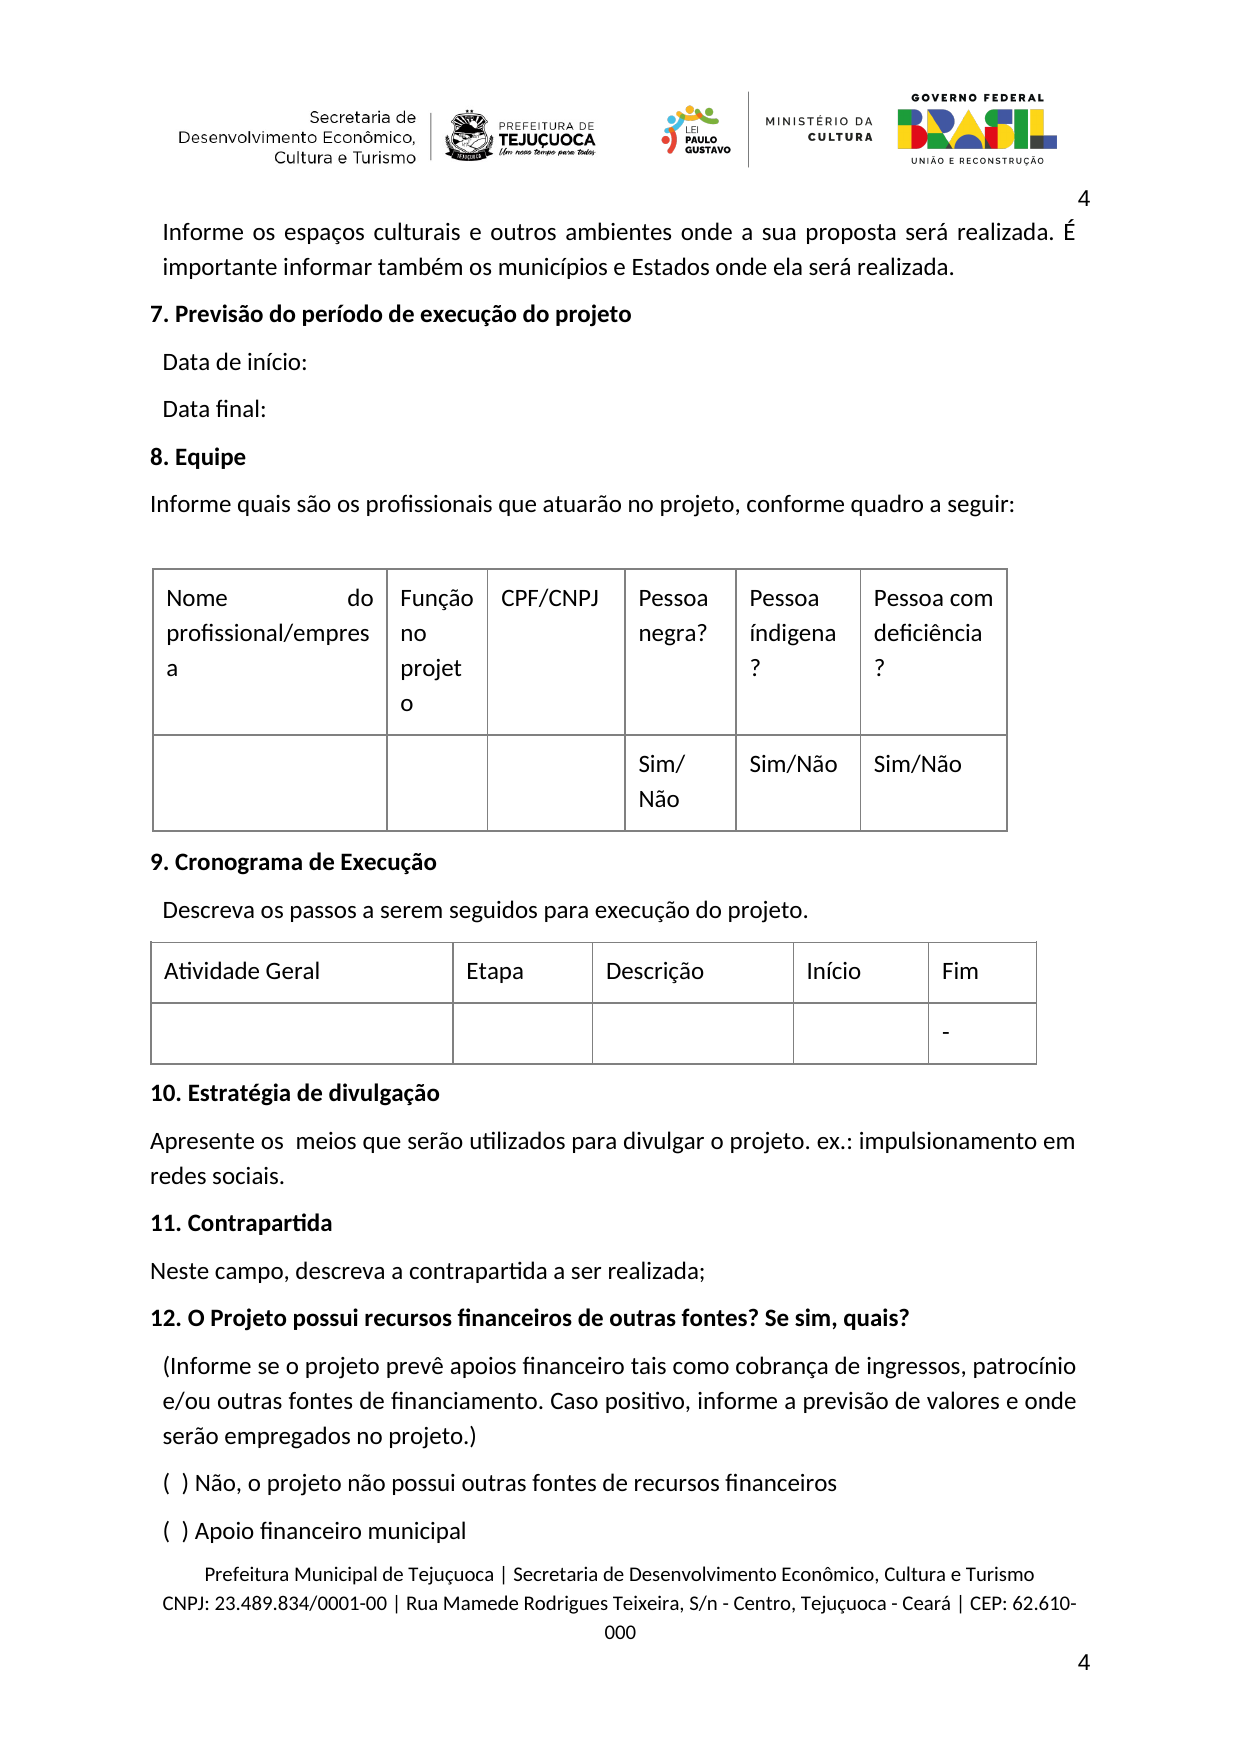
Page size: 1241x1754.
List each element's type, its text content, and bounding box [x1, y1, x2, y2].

table_cell [794, 1004, 928, 1063]
text Informe os espaços culturais e outros ambientes onde a sua proposta será realizada. É importante informar também os municípios e Estados onde ela será realizada. [162, 216, 1078, 281]
text Apresente os meios que serão utilizados para divulgar o projeto. ex.: impulsionamento em redes sociais. [150, 1125, 1078, 1190]
table_header Descrição [593, 943, 793, 1002]
text 8. Equipe [150, 441, 1078, 471]
text ( ) Não, o projeto não possui outras fontes de recursos financeiros [162, 1467, 1078, 1498]
text (Informe se o projeto prevê apoios financeiro tais como cobrança de ingressos, patrocínio e/ou outras fontes de financiamento. Caso positivo, informe a previsão de valores e onde serão empregados no projeto.) [162, 1350, 1078, 1450]
text 11. Contrapartida [150, 1207, 1078, 1238]
table_header Fim [929, 943, 1036, 1002]
text Informe quais são os profissionais que atuarão no projeto, conforme quadro a seguir: [150, 488, 1078, 519]
table_header Atividade Geral [152, 943, 452, 1002]
text 10. Estratégia de divulgação [150, 1077, 1078, 1108]
table_header Início [794, 943, 928, 1002]
picture [162, 75, 1079, 182]
text ( ) Apoio financeiro municipal [162, 1515, 1078, 1545]
text Descreva os passos a serem seguidos para execução do projeto. [162, 894, 1078, 924]
table_cell [152, 1004, 452, 1063]
text 9. Cronograma de Execução [150, 846, 1078, 877]
table_cell [593, 1004, 793, 1063]
table_header Etapa [454, 943, 592, 1002]
table_cell [454, 1004, 592, 1063]
text Data de início: [162, 346, 1078, 376]
table_header [150, 536, 1036, 834]
text 7. Previsão do período de execução do projeto [150, 298, 1078, 329]
text 12. O Projeto possui recursos financeiros de outras fontes? Se sim, quais? [150, 1302, 1078, 1333]
table_cell - [929, 1004, 1036, 1063]
text Data final: [162, 393, 1078, 424]
text Neste campo, descreva a contrapartida a ser realizada; [150, 1255, 1078, 1285]
